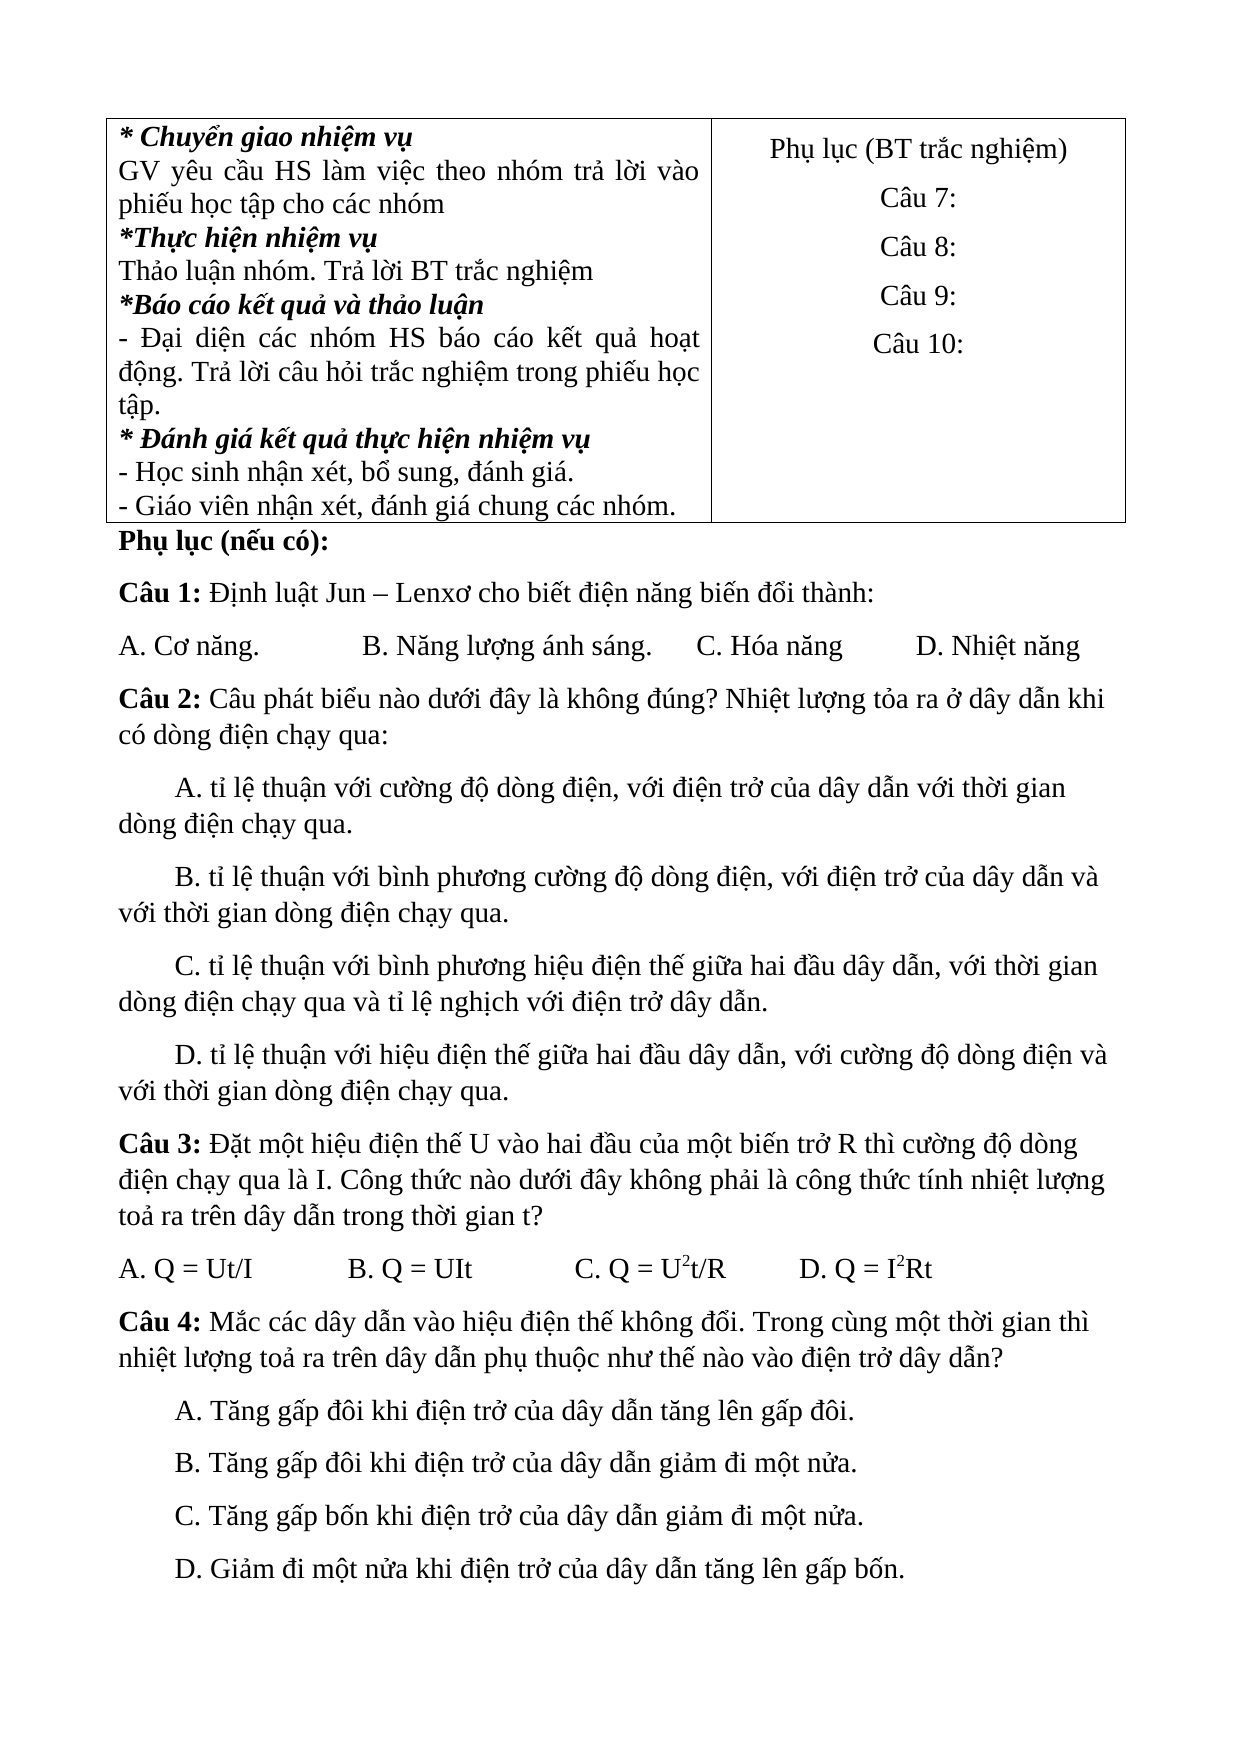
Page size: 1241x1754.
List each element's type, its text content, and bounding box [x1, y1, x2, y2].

text A. Cơ năng. B. Năng lượng ánh sáng. C. Hóa năng D. Nhiệt năng [118, 628, 1122, 662]
text A. tỉ lệ thuận với cường độ dòng điện, với điện trở của dây dẫn với thời gian dòng điện chạy qua. [118, 770, 1122, 840]
text A. Tăng gấp đôi khi điện trở của dây dẫn tăng lên gấp đôi. [118, 1393, 1122, 1426]
text B. Tăng gấp đôi khi điện trở của dây dẫn giảm đi một nửa. [118, 1446, 1122, 1479]
text Phụ lục (nếu có): [118, 523, 1122, 556]
text C. tỉ lệ thuận với bình phương hiệu điện thế giữa hai đầu dây dẫn, với thời gian dòng điện chạy qua và tỉ lệ nghịch với điện trở dây dẫn. [118, 948, 1122, 1018]
table_cell Phụ lục (BT trắc nghiệm) Câu 7: Câu 8: Câu 9: Câu 10: [712, 119, 1125, 522]
text Câu 4: Mắc các dây dẫn vào hiệu điện thế không đổi. Trong cùng một thời gian thì nhiệt lượng toả ra trên dây dẫn phụ thuộc như thế nào vào điện trở dây dẫn? [118, 1304, 1122, 1373]
text D. tỉ lệ thuận với hiệu điện thế giữa hai đầu dây dẫn, với cường độ dòng điện và với thời gian dòng điện chạy qua. [118, 1037, 1122, 1107]
text Câu 2: Câu phát biểu nào dưới đây là không đúng? Nhiệt lượng tỏa ra ở dây dẫn khi có dòng điện chạy qua: [118, 681, 1122, 751]
text Câu 3: Đặt một hiệu điện thế U vào hai đầu của một biến trở R thì cường độ dòng điện chạy qua là I. Công thức nào dưới đây không phải là công thức tính nhiệt lượng toả ra trên dây dẫn trong thời gian t? [118, 1126, 1122, 1232]
text Câu 1: Định luật Jun – Lenxơ cho biết điện năng biến đổi thành: [118, 576, 1122, 609]
text A. Q = Ut/I B. Q = UIt C. Q = U2t/R D. Q = I2Rt [118, 1251, 1122, 1284]
text D. Giảm đi một nửa khi điện trở của dây dẫn tăng lên gấp bốn. [118, 1551, 1122, 1585]
text C. Tăng gấp bốn khi điện trở của dây dẫn giảm đi một nửa. [118, 1498, 1122, 1532]
text B. tỉ lệ thuận với bình phương cường độ dòng điện, với điện trở của dây dẫn và với thời gian dòng điện chạy qua. [118, 859, 1122, 929]
table_cell * Chuyển giao nhiệm vụ GV yêu cầu HS làm việc theo nhóm trả lời vào phiếu học tập cho các nhóm *Thực hiện nhiệm vụ Thảo luận nhóm. Trả lời BT trắc nghiệm *Báo cáo kết quả và thảo luận - Đại diện các nhóm HS báo cáo kết quả hoạt động. Trả lời câu hỏi trắc nghiệm trong phiếu học tập. * Đánh giá kết quả thực hiện nhiệm vụ - Học sinh nhận xét, bổ sung, đánh giá. - Giáo viên nhận xét, đánh giá chung các nhóm. [107, 119, 711, 522]
